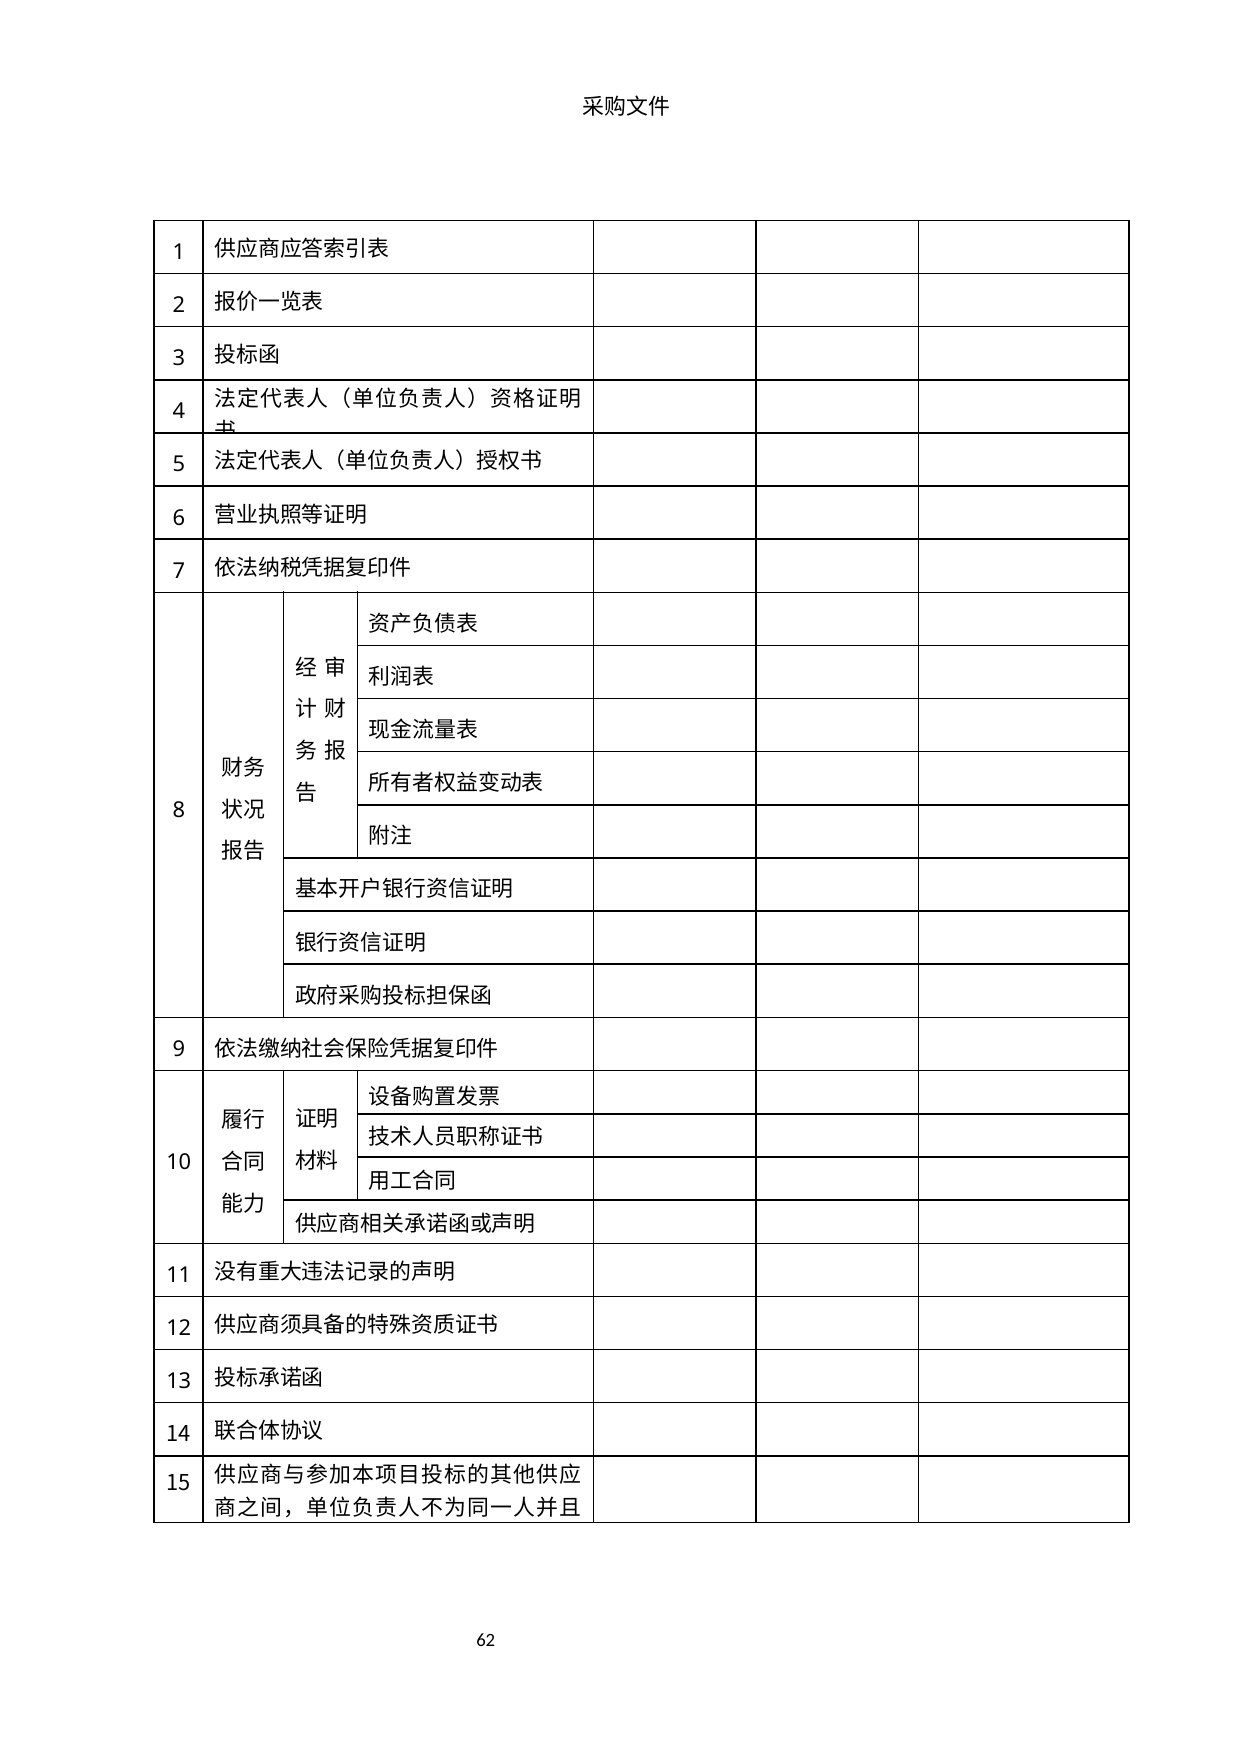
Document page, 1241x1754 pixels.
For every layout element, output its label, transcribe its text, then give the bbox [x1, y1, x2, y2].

table_cell 营业执照等证明 [204, 487, 593, 538]
table_cell [757, 381, 918, 432]
table_cell 投标函 [204, 327, 593, 379]
table_cell 6 [155, 487, 202, 538]
table_cell [757, 965, 918, 1016]
table_cell [757, 274, 918, 326]
table_cell [757, 327, 918, 379]
table_cell [594, 1115, 755, 1156]
table_cell 3 [155, 327, 202, 379]
table_cell [594, 699, 755, 751]
table_cell [594, 965, 755, 1016]
table_cell 12 [155, 1297, 202, 1349]
table_cell [919, 1115, 1128, 1156]
table_cell [594, 1297, 755, 1349]
table_cell [757, 1018, 918, 1069]
table_cell [757, 806, 918, 857]
table_cell [594, 381, 755, 432]
table_cell [594, 1457, 755, 1522]
table_cell [594, 1071, 755, 1113]
table_cell [919, 1350, 1128, 1402]
table_cell 联合体协议 [204, 1403, 593, 1455]
table_cell [919, 646, 1128, 698]
table_cell [594, 1158, 755, 1199]
table_cell 附注 [358, 806, 593, 857]
table_cell [919, 487, 1128, 538]
table_cell 报价一览表 [204, 274, 593, 326]
table_cell [919, 434, 1128, 485]
table_cell 供应商应答索引表 [204, 221, 593, 273]
table_cell 5 [155, 434, 202, 485]
table_cell [757, 859, 918, 910]
table_cell [594, 1201, 755, 1242]
table_cell 现金流量表 [358, 699, 593, 751]
table_cell [919, 1403, 1128, 1455]
table_cell [919, 381, 1128, 432]
table_cell [594, 1244, 755, 1296]
table_cell [919, 274, 1128, 326]
table_cell [594, 1018, 755, 1069]
table_cell [919, 752, 1128, 804]
table_cell [757, 1457, 918, 1522]
table_cell [757, 540, 918, 591]
table_cell 10 [155, 1071, 202, 1242]
table_cell [757, 434, 918, 485]
table_cell 13 [155, 1350, 202, 1402]
table_cell [919, 912, 1128, 963]
table_cell 供应商须具备的特殊资质证书 [204, 1297, 593, 1349]
table_cell [594, 327, 755, 379]
table_cell [757, 1071, 918, 1113]
table_cell [594, 646, 755, 698]
table_cell [594, 434, 755, 485]
table_cell [919, 327, 1128, 379]
table_cell 资产负债表 [358, 593, 593, 644]
table_cell [594, 487, 755, 538]
table_cell [757, 1201, 918, 1242]
table_cell [757, 1297, 918, 1349]
table_cell 政府采购投标担保函 [284, 965, 593, 1016]
table_cell [757, 221, 918, 273]
table_cell [594, 540, 755, 591]
table_cell [919, 1201, 1128, 1242]
table_cell 所有者权益变动表 [358, 752, 593, 804]
table_cell 7 [155, 540, 202, 591]
table_cell [919, 1071, 1128, 1113]
table_cell 经审计财务报告 [284, 593, 357, 857]
table_cell 履行合同能力 [204, 1071, 283, 1242]
table_cell 法定代表人（单位负责人）资格证明书 [204, 381, 593, 432]
table_cell 11 [155, 1244, 202, 1296]
table_cell 基本开户银行资信证明 [284, 859, 593, 910]
table_cell [919, 1297, 1128, 1349]
table_cell [919, 1158, 1128, 1199]
table_cell 证明材料 [284, 1071, 357, 1199]
table_cell 没有重大违法记录的声明 [204, 1244, 593, 1296]
table_cell [919, 221, 1128, 273]
table_cell 法定代表人（单位负责人）授权书 [204, 434, 593, 485]
table_cell [919, 806, 1128, 857]
table_cell [594, 593, 755, 644]
table_cell 依法纳税凭据复印件 [204, 540, 593, 591]
table_cell 投标承诺函 [204, 1350, 593, 1402]
table_cell [919, 699, 1128, 751]
table_cell [757, 593, 918, 644]
table_cell [757, 646, 918, 698]
table_cell 14 [155, 1403, 202, 1455]
table_cell [757, 1403, 918, 1455]
table_cell [919, 859, 1128, 910]
table_cell [757, 699, 918, 751]
table_cell [757, 1244, 918, 1296]
table_cell 技术人员职称证书 [358, 1115, 593, 1156]
table_cell 4 [155, 381, 202, 432]
table_cell [919, 540, 1128, 591]
table_cell [594, 806, 755, 857]
table_cell [594, 752, 755, 804]
table_cell [594, 221, 755, 273]
table_cell 2 [155, 274, 202, 326]
table_cell 用工合同 [358, 1158, 593, 1199]
table_cell 财务状况报告 [204, 593, 283, 1016]
table_cell [919, 965, 1128, 1016]
table_cell 8 [155, 593, 202, 1016]
table_cell [757, 912, 918, 963]
table_cell [757, 1115, 918, 1156]
table_cell [594, 1350, 755, 1402]
table_cell [757, 487, 918, 538]
table_cell 9 [155, 1018, 202, 1069]
table_cell [919, 1018, 1128, 1069]
table_cell 1 [155, 221, 202, 273]
table_cell 15 [155, 1457, 202, 1522]
table_cell 依法缴纳社会保险凭据复印件 [204, 1018, 593, 1069]
table_cell 设备购置发票 [358, 1071, 593, 1113]
table_cell [594, 1403, 755, 1455]
table_cell [594, 859, 755, 910]
table_cell [757, 1158, 918, 1199]
table_cell 银行资信证明 [284, 912, 593, 963]
table_cell [594, 274, 755, 326]
table_cell [919, 593, 1128, 644]
table_cell [919, 1244, 1128, 1296]
table_cell [757, 1350, 918, 1402]
table_cell 利润表 [358, 646, 593, 698]
table_cell [594, 912, 755, 963]
table_cell 供应商相关承诺函或声明 [284, 1201, 593, 1242]
table_cell [757, 752, 918, 804]
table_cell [204, 1457, 593, 1522]
table_cell [919, 1457, 1128, 1522]
